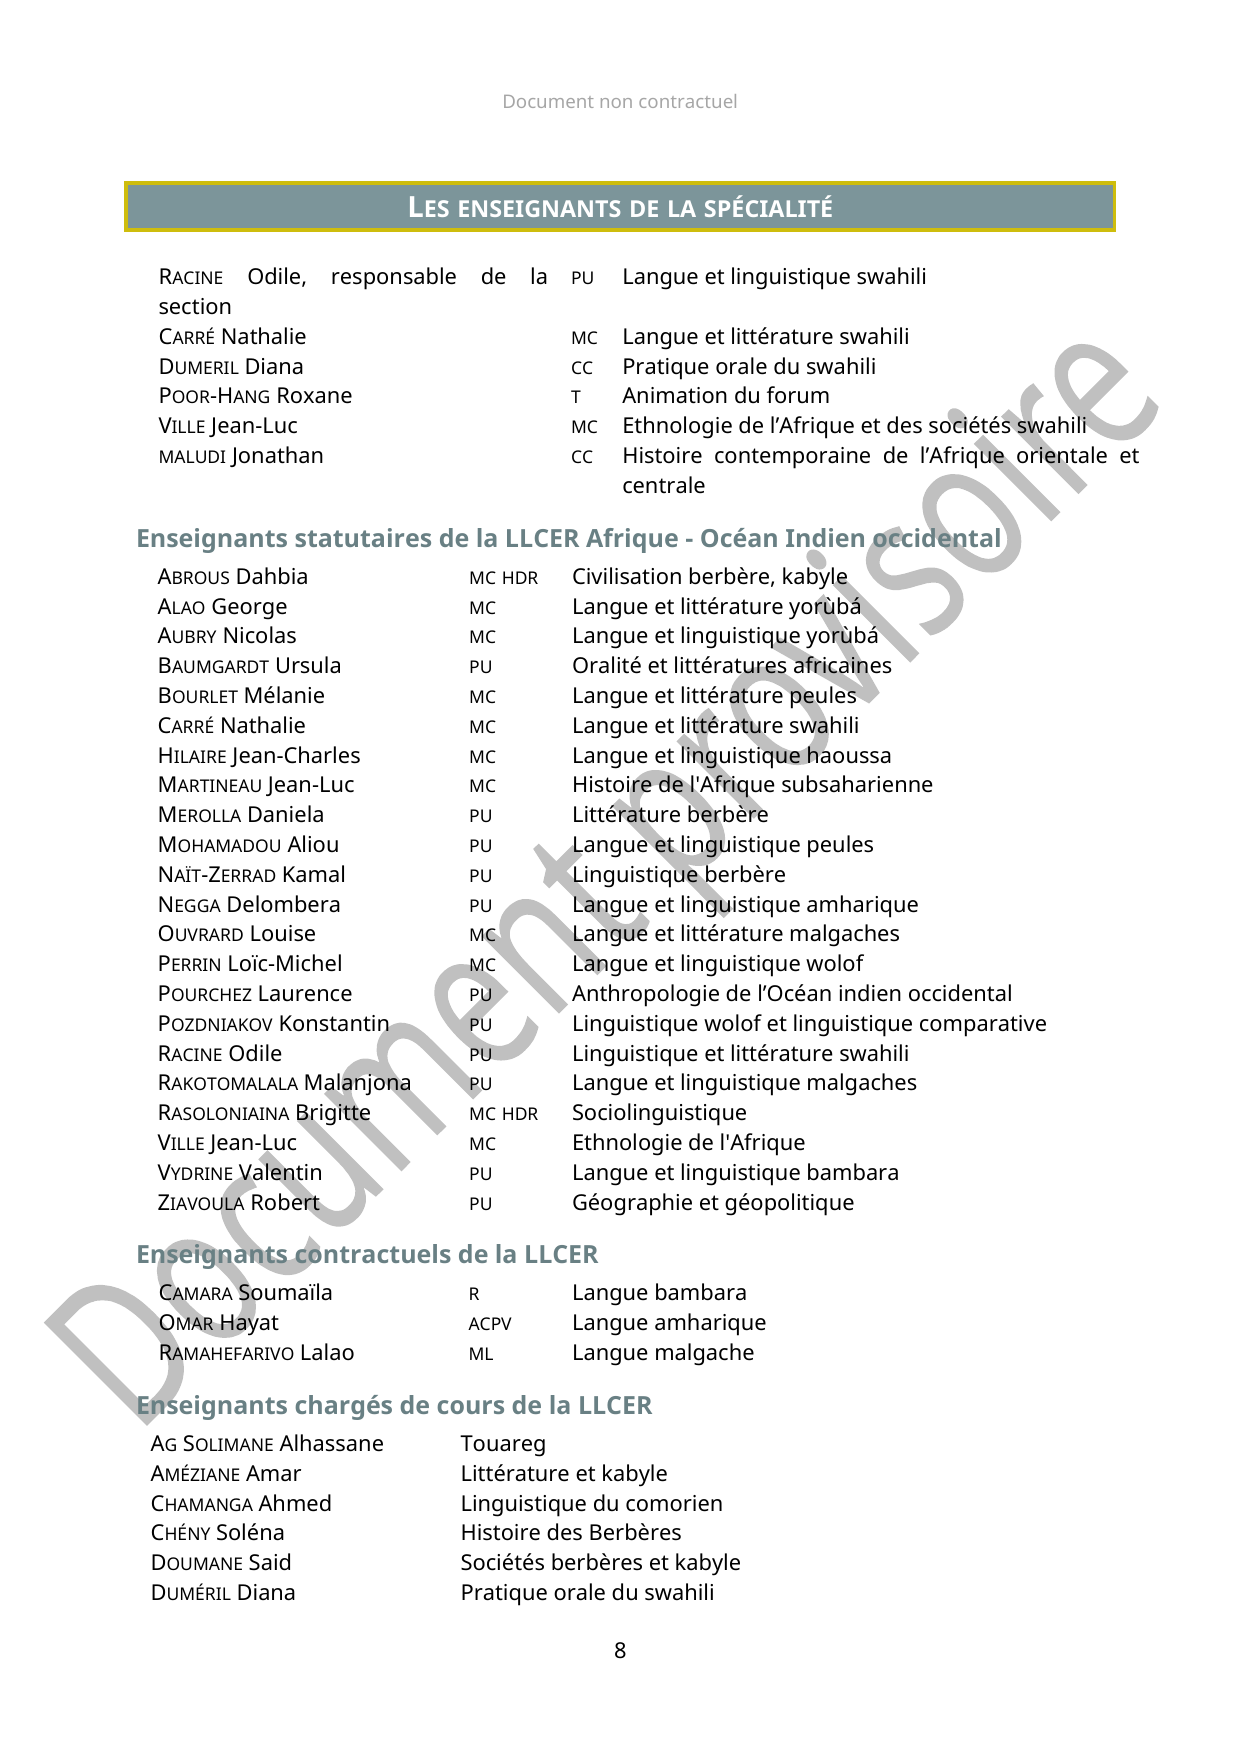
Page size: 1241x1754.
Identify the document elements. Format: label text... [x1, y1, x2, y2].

table_cell Langue et linguistique wolof [561, 948, 1151, 978]
table_cell Perrin Loïc-Michel [146, 948, 458, 978]
table_cell pu [458, 1186, 561, 1216]
table_header Ag Solimane Alhassane [143, 1428, 453, 1458]
table_cell pu [458, 1157, 561, 1186]
table_cell pu [458, 799, 561, 829]
table_cell Poor-Hang Roxane [147, 381, 559, 410]
table_header Civilisation berbère, kabyle [561, 561, 1151, 591]
table_cell mc [458, 948, 561, 978]
table_cell Langue et littérature swahili [611, 321, 1151, 351]
table_cell Ramahefarivo Lalao [147, 1337, 457, 1367]
table_cell pu [458, 650, 561, 680]
table_cell Naït-Zerrad Kamal [146, 859, 458, 888]
table_cell Rasoloniaina Brigitte [146, 1097, 458, 1127]
table_cell Pourchez Laurence [146, 978, 458, 1008]
table_cell Pozdniakov Konstantin [146, 1008, 458, 1037]
table_cell Pratique orale du swahili [611, 351, 1151, 381]
table_cell pu [458, 1038, 561, 1067]
table_cell mc [458, 591, 561, 620]
table_cell Linguistique berbère [561, 859, 1151, 888]
table_cell Chamanga Ahmed [143, 1488, 453, 1517]
table_cell ml [457, 1337, 561, 1367]
table_cell pu [458, 978, 561, 1008]
table_cell Langue amharique [561, 1307, 1151, 1337]
table_cell maludi Jonathan [147, 440, 559, 500]
table_cell Pratique orale du swahili [453, 1577, 1147, 1607]
table_cell mc [458, 1127, 561, 1157]
subtitle Enseignants statutaires de la LLCER Afrique - Océan Indien occidental [136, 521, 1104, 554]
table_cell cc [560, 440, 611, 500]
table_cell Langue et linguistique malgaches [561, 1067, 1151, 1097]
table_cell Dumeril Diana [147, 351, 559, 381]
table_cell pu [458, 889, 561, 918]
table_cell Carré Nathalie [146, 710, 458, 739]
table_header Racine Odile, responsable de la section [147, 261, 559, 321]
table_cell mc [560, 410, 611, 440]
table_header Touareg [453, 1428, 1147, 1458]
table_header r [457, 1278, 561, 1307]
table_cell Oralité et littératures africaines [561, 650, 1151, 680]
table_cell mc [458, 620, 561, 650]
table_header Langue bambara [561, 1278, 1151, 1307]
table_cell Baumgardt Ursula [146, 650, 458, 680]
table_cell mc [458, 769, 561, 799]
table_cell Omar Hayat [147, 1307, 457, 1337]
table_cell Racine Odile [146, 1038, 458, 1067]
table_cell Linguistique wolof et linguistique comparative [561, 1008, 1151, 1037]
table_cell Vydrine Valentin [146, 1157, 458, 1186]
table_cell mc [458, 710, 561, 739]
table_header Langue et linguistique swahili [611, 261, 1151, 321]
table_cell Martineau Jean-Luc [146, 769, 458, 799]
table_cell Rakotomalala Malanjona [146, 1067, 458, 1097]
table_cell Sociolinguistique [561, 1097, 1151, 1127]
table_cell Ethnologie de l’Afrique et des sociétés swahili [611, 410, 1151, 440]
table_cell Ethnologie de l'Afrique [561, 1127, 1151, 1157]
table_cell Langue et linguistique amharique [561, 889, 1151, 918]
table_cell acpv [457, 1307, 561, 1337]
table_cell Ziavoula Robert [146, 1186, 458, 1216]
table_cell Animation du forum [611, 381, 1151, 410]
table_header mc hdr [458, 561, 561, 591]
table_cell cc [560, 351, 611, 381]
table_cell Bourlet Mélanie [146, 680, 458, 710]
table_cell Langue et linguistique peules [561, 829, 1151, 859]
table_cell Langue et littérature yorùbá [561, 591, 1151, 620]
table_cell Histoire contemporaine de l’Afrique orientale et centrale [611, 440, 1151, 500]
table_header Camara Soumaïla [147, 1278, 457, 1307]
table_cell Linguistique du comorien [453, 1488, 1147, 1517]
table_cell mc [458, 680, 561, 710]
table_cell Ouvrard Louise [146, 918, 458, 948]
table_cell Ville Jean-Luc [146, 1127, 458, 1157]
table_cell pu [458, 1067, 561, 1097]
subtitle Les enseignants de la spécialité [128, 185, 1113, 228]
table_cell Langue et linguistique yorùbá [561, 620, 1151, 650]
table_cell t [560, 381, 611, 410]
table_cell Chény Soléna [143, 1517, 453, 1547]
table_header Abrous Dahbia [146, 561, 458, 591]
table_cell Littérature berbère [561, 799, 1151, 829]
table_cell Anthropologie de l’Océan indien occidental [561, 978, 1151, 1008]
table_cell Géographie et géopolitique [561, 1186, 1151, 1216]
table_cell Mohamadou Aliou [146, 829, 458, 859]
table_cell mc [458, 740, 561, 769]
table_cell Duméril Diana [143, 1577, 453, 1607]
table_cell Langue et littérature malgaches [561, 918, 1151, 948]
table_cell pu [458, 1008, 561, 1037]
table_cell Doumane Said [143, 1547, 453, 1577]
table_cell Langue et littérature peules [561, 680, 1151, 710]
table_cell Ville Jean-Luc [147, 410, 559, 440]
table_cell mc hdr [458, 1097, 561, 1127]
table_cell Hilaire Jean-Charles [146, 740, 458, 769]
table_cell Negga Delombera [146, 889, 458, 918]
subtitle Enseignants chargés de cours de la LLCER [136, 1388, 1104, 1422]
table_cell Merolla Daniela [146, 799, 458, 829]
table_cell Linguistique et littérature swahili [561, 1038, 1151, 1067]
table_cell Histoire des Berbères [453, 1517, 1147, 1547]
table_cell Langue et littérature swahili [561, 710, 1151, 739]
table_cell pu [458, 859, 561, 888]
table_cell Carré Nathalie [147, 321, 559, 351]
table_cell Alao George [146, 591, 458, 620]
table_cell mc [458, 918, 561, 948]
table_cell Littérature et kabyle [453, 1458, 1147, 1487]
table_cell Langue malgache [561, 1337, 1151, 1367]
table_header pu [560, 261, 611, 321]
table_cell Langue et linguistique bambara [561, 1157, 1151, 1186]
subtitle Enseignants contractuels de la LLCER [136, 1237, 1104, 1271]
table_cell Langue et linguistique haoussa [561, 740, 1151, 769]
table_cell Histoire de l'Afrique subsaharienne [561, 769, 1151, 799]
table_cell Sociétés berbères et kabyle [453, 1547, 1147, 1577]
table_cell Améziane Amar [143, 1458, 453, 1487]
table_cell Aubry Nicolas [146, 620, 458, 650]
table_cell mc [560, 321, 611, 351]
table_cell pu [458, 829, 561, 859]
